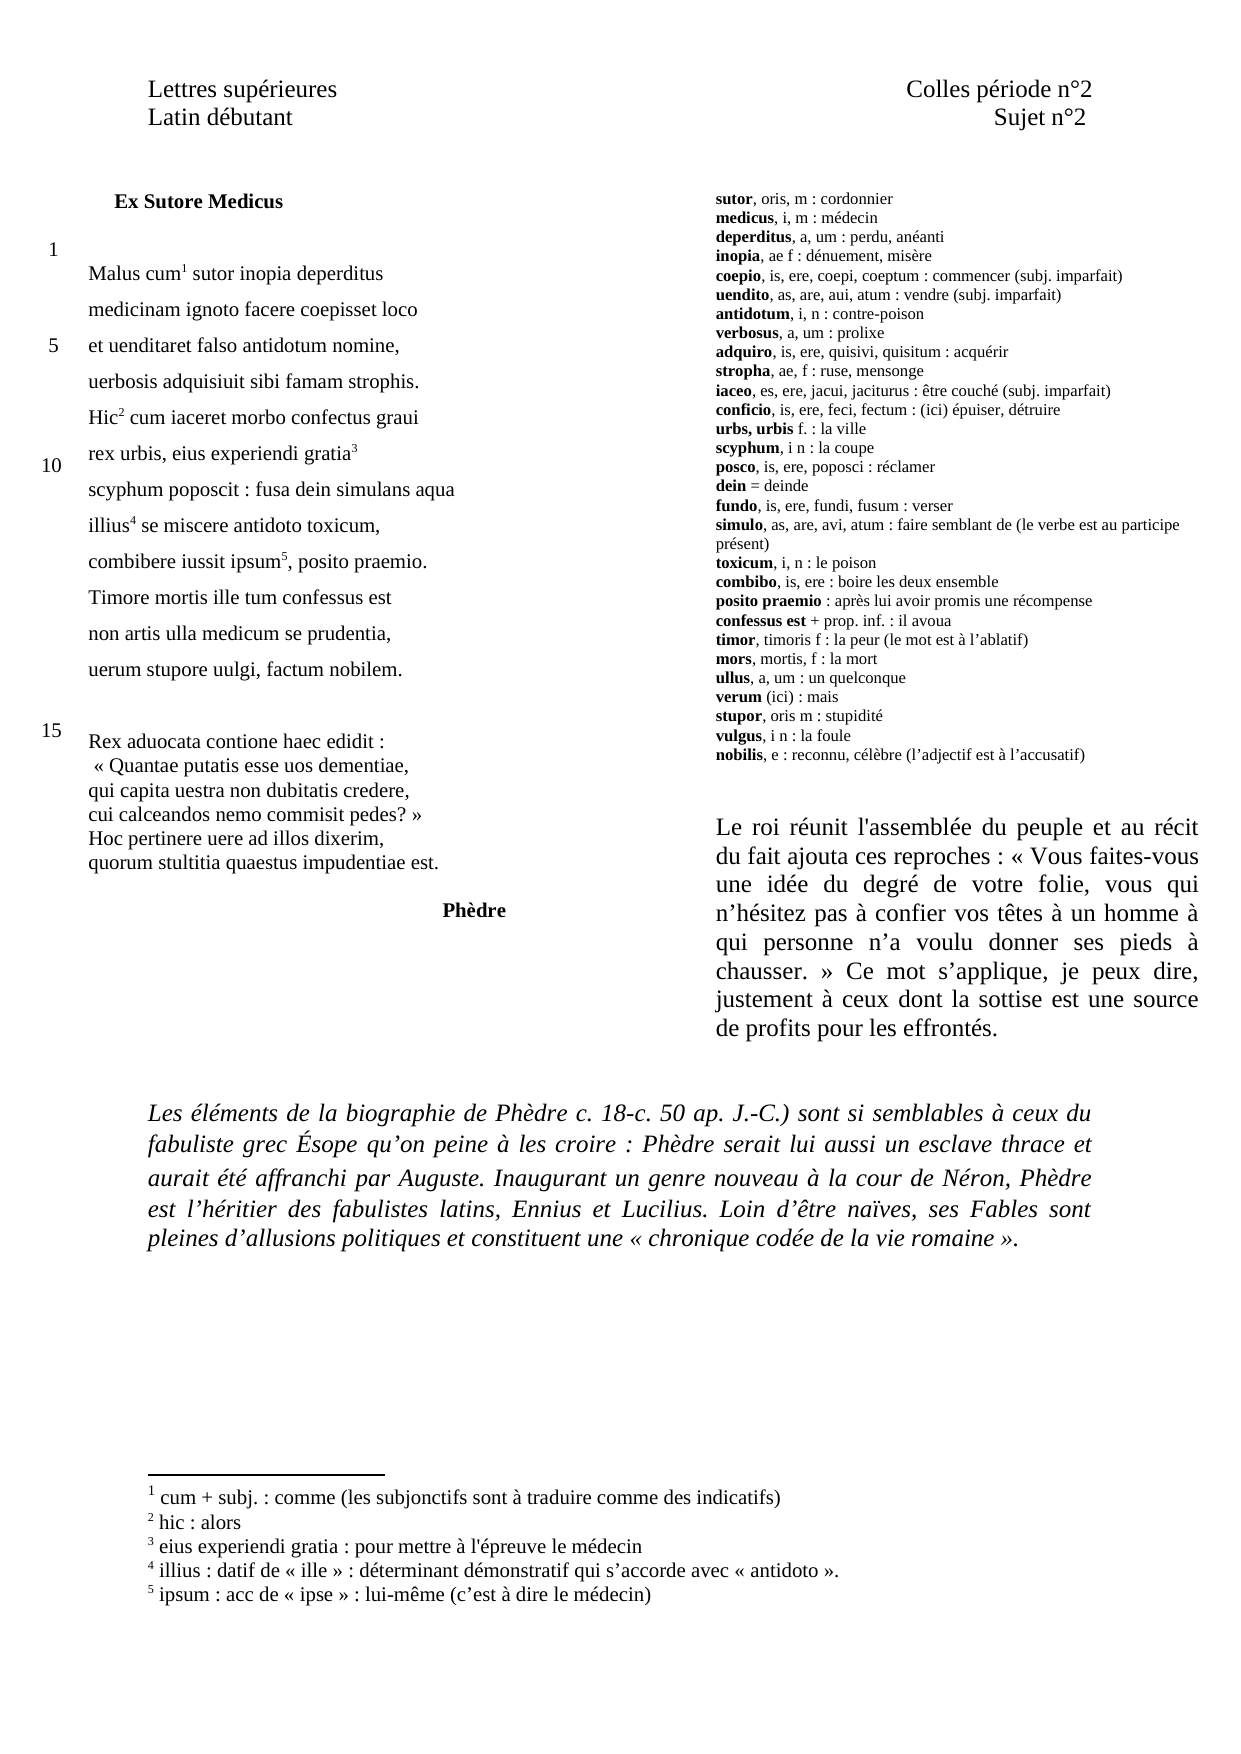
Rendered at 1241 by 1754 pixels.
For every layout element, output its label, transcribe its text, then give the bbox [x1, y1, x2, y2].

table_header 1 5 10 15 [30, 189, 77, 1098]
table_header sutor, oris, m : cordonnier medicus, i, m : médecin deperditus, a, um : perdu, anéanti inopia, ae f : dénuement, misère coepio, is, ere, coepi, coeptum : commencer (subj. imparfait) uendito, as, are, aui, atum : vendre (subj. imparfait) antidotum, i, n : contre-poison verbosus, a, um : prolixe adquiro, is, ere, quisivi, quisitum : acquérir stropha, ae, f : ruse, mensonge iaceo, es, ere, jacui, jaciturus : être couché (subj. imparfait) conficio, is, ere, feci, fectum : (ici) épuiser, détruire urbs, urbis f. : la ville scyphum, i n : la coupe posco, is, ere, poposci : réclamer dein = deinde fundo, is, ere, fundi, fusum : verser simulo, as, are, avi, atum : faire semblant de (le verbe est au participe présent) toxicum, i, n : le poison combibo, is, ere : boire les deux ensemble posito praemio : après lui avoir promis une récompense confessus est + prop. inf. : il avoua timor, timoris f : la peur (le mot est à l’ablatif) mors, mortis, f : la mort ullus, a, um : un quelconque verum (ici) : mais stupor, oris m : stupidité vulgus, i n : la foule nobilis, e : reconnu, célèbre (l’adjectif est à l’accusatif) Le roi réunit l'assemblée du peuple et au récit du fait ajouta ces reproches : « Vous faites-vous une idée du degré de votre folie, vous qui n’hésitez pas à confier vos têtes à un homme à qui personne n’a voulu donner ses pieds à chausser. » Ce mot s’applique, je peux dire, justement à ceux dont la sottise est une source de profits pour les effrontés. [704, 189, 1211, 1098]
table_header Ex Sutore Medicus Malus cum sutor inopia deperditus medicinam ignoto facere coepisset loco et uenditaret falso antidotum nomine, uerbosis adquisiuit sibi famam strophis. Hic cum iaceret morbo confectus graui rex urbis, eius experiendi gratia scyphum poposcit : fusa dein simulans aqua illius se miscere antidoto toxicum, combibere iussit ipsum, posito praemio. Timore mortis ille tum confessus est non artis ulla medicum se prudentia, uerum stupore uulgi, factum nobilem. Rex aduocata contione haec edidit : « Quantae putatis esse uos dementiae, qui capita uestra non dubitatis credere, cui calceandos nemo commisit pedes? » Hoc pertinere uere ad illos dixerim, quorum stultitia quaestus impudentiae est. Phèdre [77, 189, 704, 1098]
text Les éléments de la biographie de Phèdre c. 18-c. 50 ap. J.-C.) sont si semblables à ceux du fabuliste grec Ésope qu’on peine à les croire : Phèdre serait lui aussi un esclave thrace et aurait été affranchi par Auguste. Inaugurant un genre nouveau à la cour de Néron, Phèdre est l’héritier des fabulistes latins, Ennius et Lucilius. Loin d’être naïves, ses Fables sont pleines d’allusions politiques et constituent une « chronique codée de la vie romaine ». [148, 1098, 1093, 1252]
